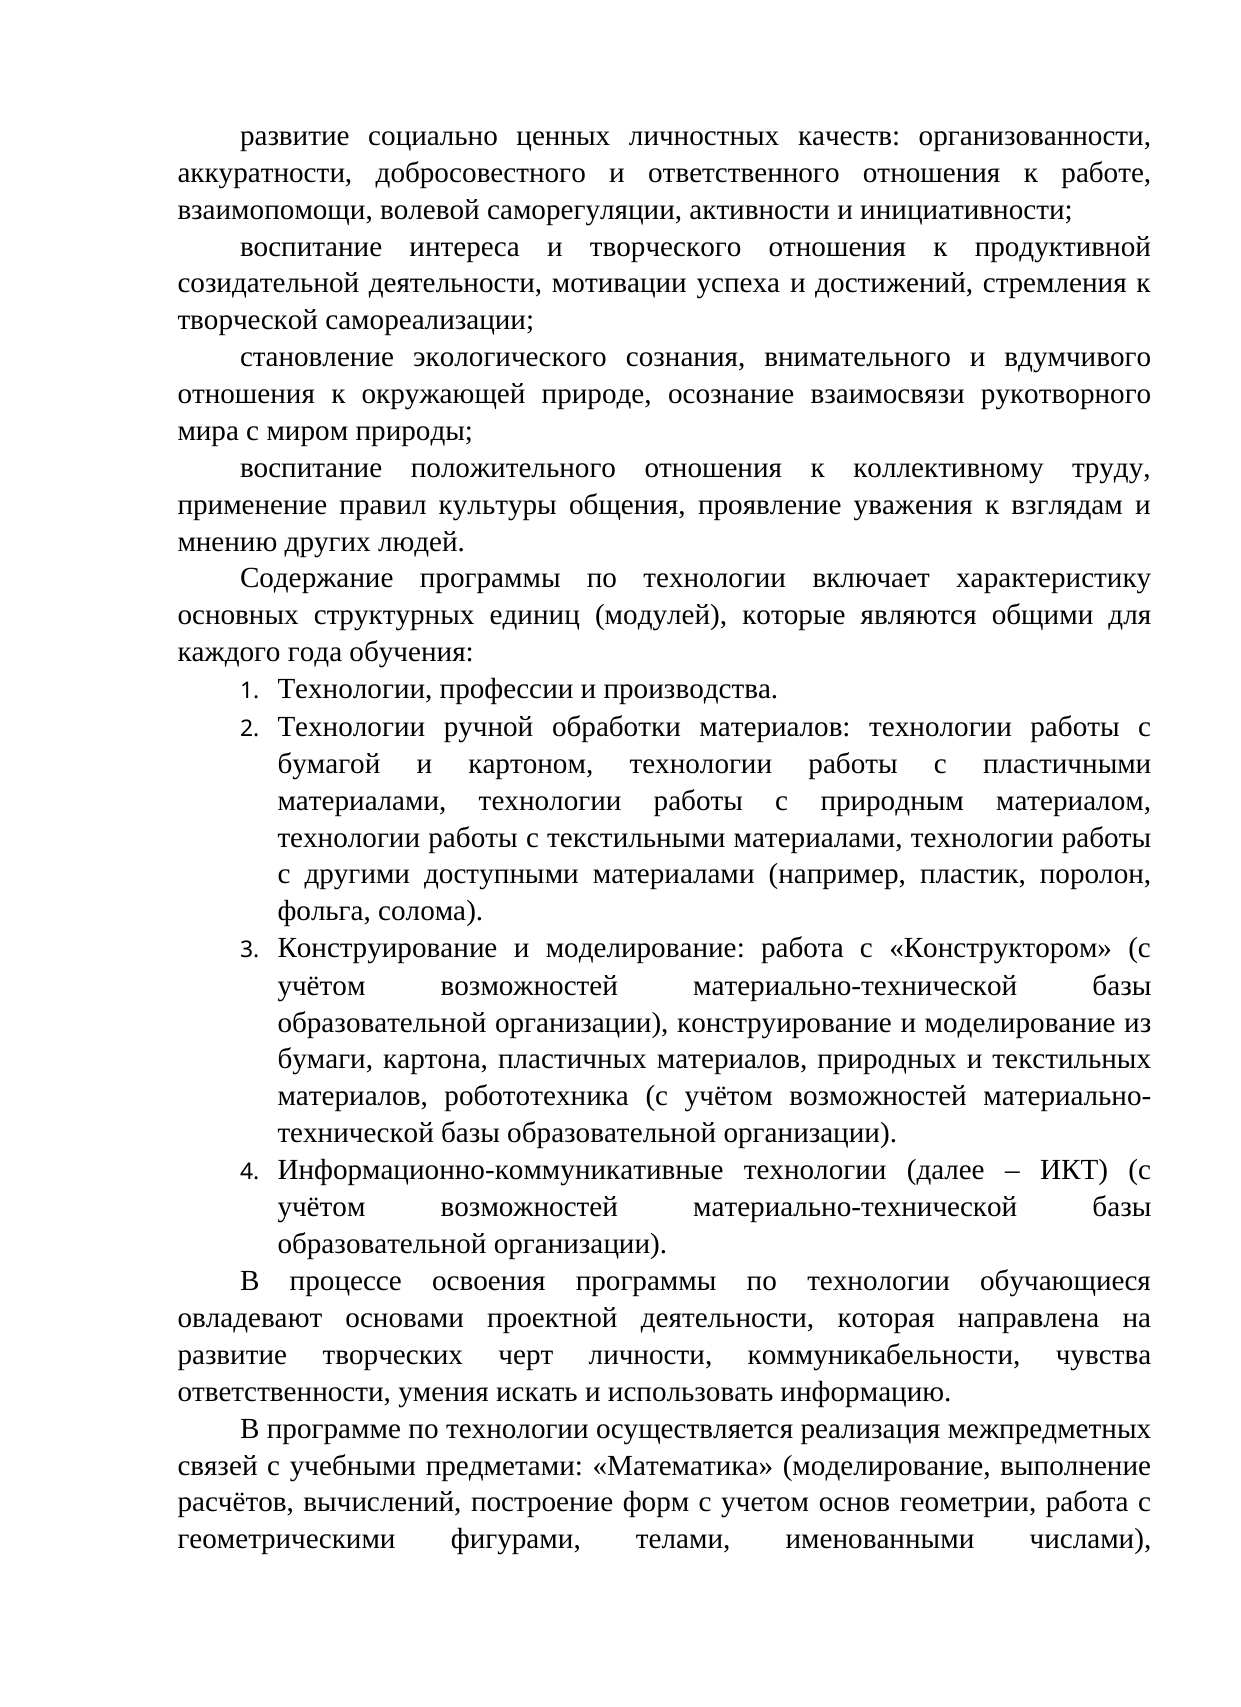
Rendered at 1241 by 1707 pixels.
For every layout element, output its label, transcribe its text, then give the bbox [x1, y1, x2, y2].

text Содержание программы по технологии включает характеристику основных структурных единиц (модулей), которые являются общими для каждого года обучения: [177, 561, 1152, 668]
list Конструирование и моделирование: работа с «Конструктором» (с учётом возможностей материально-технической базы образовательной организации), конструирование и моделирование из бумаги, картона, пластичных материалов, природных и текстильных материалов, робототехника (с учётом возможностей материально-технической базы образовательной организации). [240, 930, 1152, 1149]
text воспитание положительного отношения к коллективному труду, применение правил культуры общения, проявление уважения к взглядам и мнению других людей. [177, 450, 1152, 557]
text В процессе освоения программы по технологии обучающиеся овладевают основами проектной деятельности, которая направлена на развитие творческих черт личности, коммуникабельности, чувства ответственности, умения искать и использовать информацию. [177, 1263, 1152, 1407]
list Информационно-коммуникативные технологии (далее – ИКТ) (с учётом возможностей материально-технической базы образовательной организации). [240, 1152, 1152, 1260]
list Технологии ручной обработки материалов: технологии работы с бумагой и картоном, технологии работы с пластичными материалами, технологии работы с природным материалом, технологии работы с текстильными материалами, технологии работы с другими доступными материалами (например, пластик, поролон, фольга, солома). [240, 709, 1152, 927]
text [177, 1411, 1152, 1555]
text становление экологического сознания, внимательного и вдумчивого отношения к окружающей природе, осознание взаимосвязи рукотворного мира с миром природы; [177, 339, 1152, 447]
text развитие социально ценных личностных качеств: организованности, аккуратности, добросовестного и ответственного отношения к работе, взаимопомощи, волевой саморегуляции, активности и инициативности; [177, 118, 1152, 225]
list Технологии, профессии и производства. [240, 671, 1152, 705]
text воспитание интереса и творческого отношения к продуктивной созидательной деятельности, мотивации успеха и достижений, стремления к творческой самореализации; [177, 229, 1152, 336]
